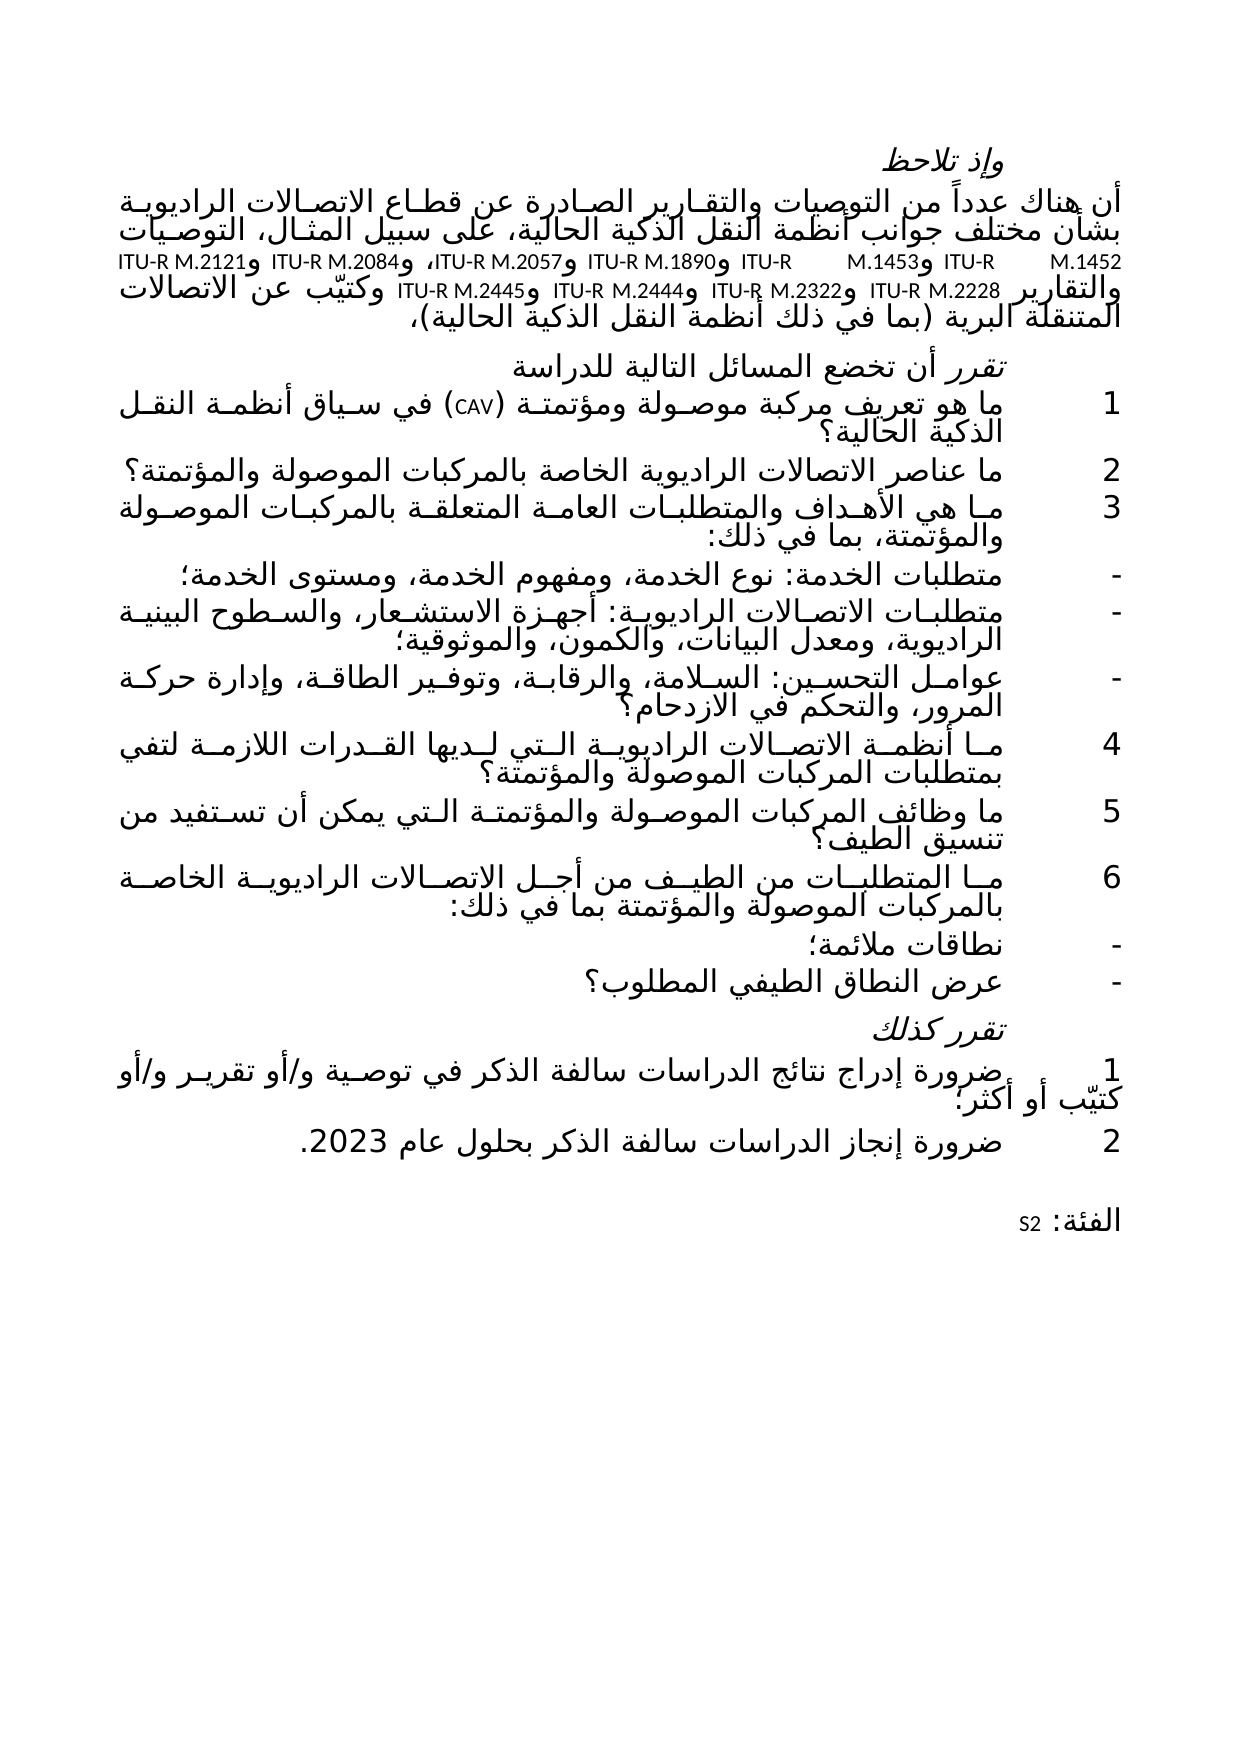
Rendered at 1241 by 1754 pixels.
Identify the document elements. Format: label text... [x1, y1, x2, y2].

text - عرض النطاق الطيفي المطلوب؟ [118, 969, 650, 998]
text تقرر أن تخضع المسائل التالية للدراسة [118, 354, 1122, 383]
text - متطلبات الاتصالات الراديوية: أجهزة الاستشعار، والسطوح البينية الراديوية، ومعدل البيانات، والكمون، والموثوقية؛ [118, 599, 1122, 657]
text - عرض النطاق الطيفي المطلوب؟ [639, 969, 1122, 998]
text 2 ما عناصر الاتصالات الراديوية الخاصة بالمركبات الموصولة والمؤتمتة؟ [720, 458, 1122, 487]
text 5 ما وظائف المركبات الموصولة والمؤتمتة التي يمكن أن تستفيد من تنسيق الطيف؟ [118, 799, 1122, 857]
text 1 ضرورة إدراج نتائج الدراسات سالفة الذكر في توصية و/أو تقرير و/أو كتيّب أو أكثر؛ [118, 1059, 1122, 1117]
text 1 ما هو تعريف مركبة موصولة ومؤتمتة (CAV) في سياق أنظمة النقل الذكية الحالية؟ [118, 391, 1122, 449]
text 2 ما عناصر الاتصالات الراديوية الخاصة بالمركبات الموصولة والمؤتمتة؟ [202, 458, 377, 487]
text الفئة: S2 [118, 1208, 1122, 1237]
text 6 ما المتطلبات من الطيف من أجل الاتصالات الراديوية الخاصة بالمركبات الموصولة والمؤتمتة بما في ذلك: [118, 865, 1122, 923]
text - عوامل التحسين: السلامة، والرقابة، وتوفير الطاقة، وإدارة حركة المرور، والتحكم في الازدحام؟ [118, 666, 1122, 724]
text 3 ما هي الأهداف والمتطلبات العامة المتعلقة بالمركبات الموصولة والمؤتمتة، بما في ذلك: [118, 495, 1122, 553]
text 2 ما عناصر الاتصالات الراديوية الخاصة بالمركبات الموصولة والمؤتمتة؟ [472, 458, 733, 487]
text - نطاقات ملائمة؛ [118, 932, 1122, 961]
text 2 ضرورة إنجاز الدراسات سالفة الذكر بحلول عام 2023. [118, 1129, 498, 1158]
text - متطلبات الخدمة: نوع الخدمة، ومفهوم الخدمة، ومستوى الخدمة؛ [118, 562, 1122, 591]
text 4 ما أنظمة الاتصالات الراديوية التي لديها القدرات اللازمة لتفي بمتطلبات المركبات الموصولة والمؤتمتة؟ [118, 732, 1122, 790]
text أن هناك عدداً من التوصيات والتقارير الصادرة عن قطاع الاتصالات الراديوية بشأن مختلف جوانب أنظمة النقل الذكية الحالية، على سبيل المثال، التوصيات ITU-R M.1452 وITU-R M.1453 وITU-R M.1890 وITU-R M.2057، وITU-R M.2084 وITU-R M.2121 والتقارير ITU-R M.2228 وITU-R M.2322 وITU-R M.2444 وITU-R M.2445 وكتيّب عن الاتصالات المتنقلة البرية (بما في ذلك أنظمة النقل الذكية الحالية)، [118, 189, 1122, 335]
text تقرر كذلك [118, 1017, 1122, 1046]
text 2 ضرورة إنجاز الدراسات سالفة الذكر بحلول عام 2023. [551, 1129, 1122, 1158]
text 2 ما عناصر الاتصالات الراديوية الخاصة بالمركبات الموصولة والمؤتمتة؟ [348, 458, 504, 487]
text وإذ تلاحظ [118, 148, 1122, 177]
